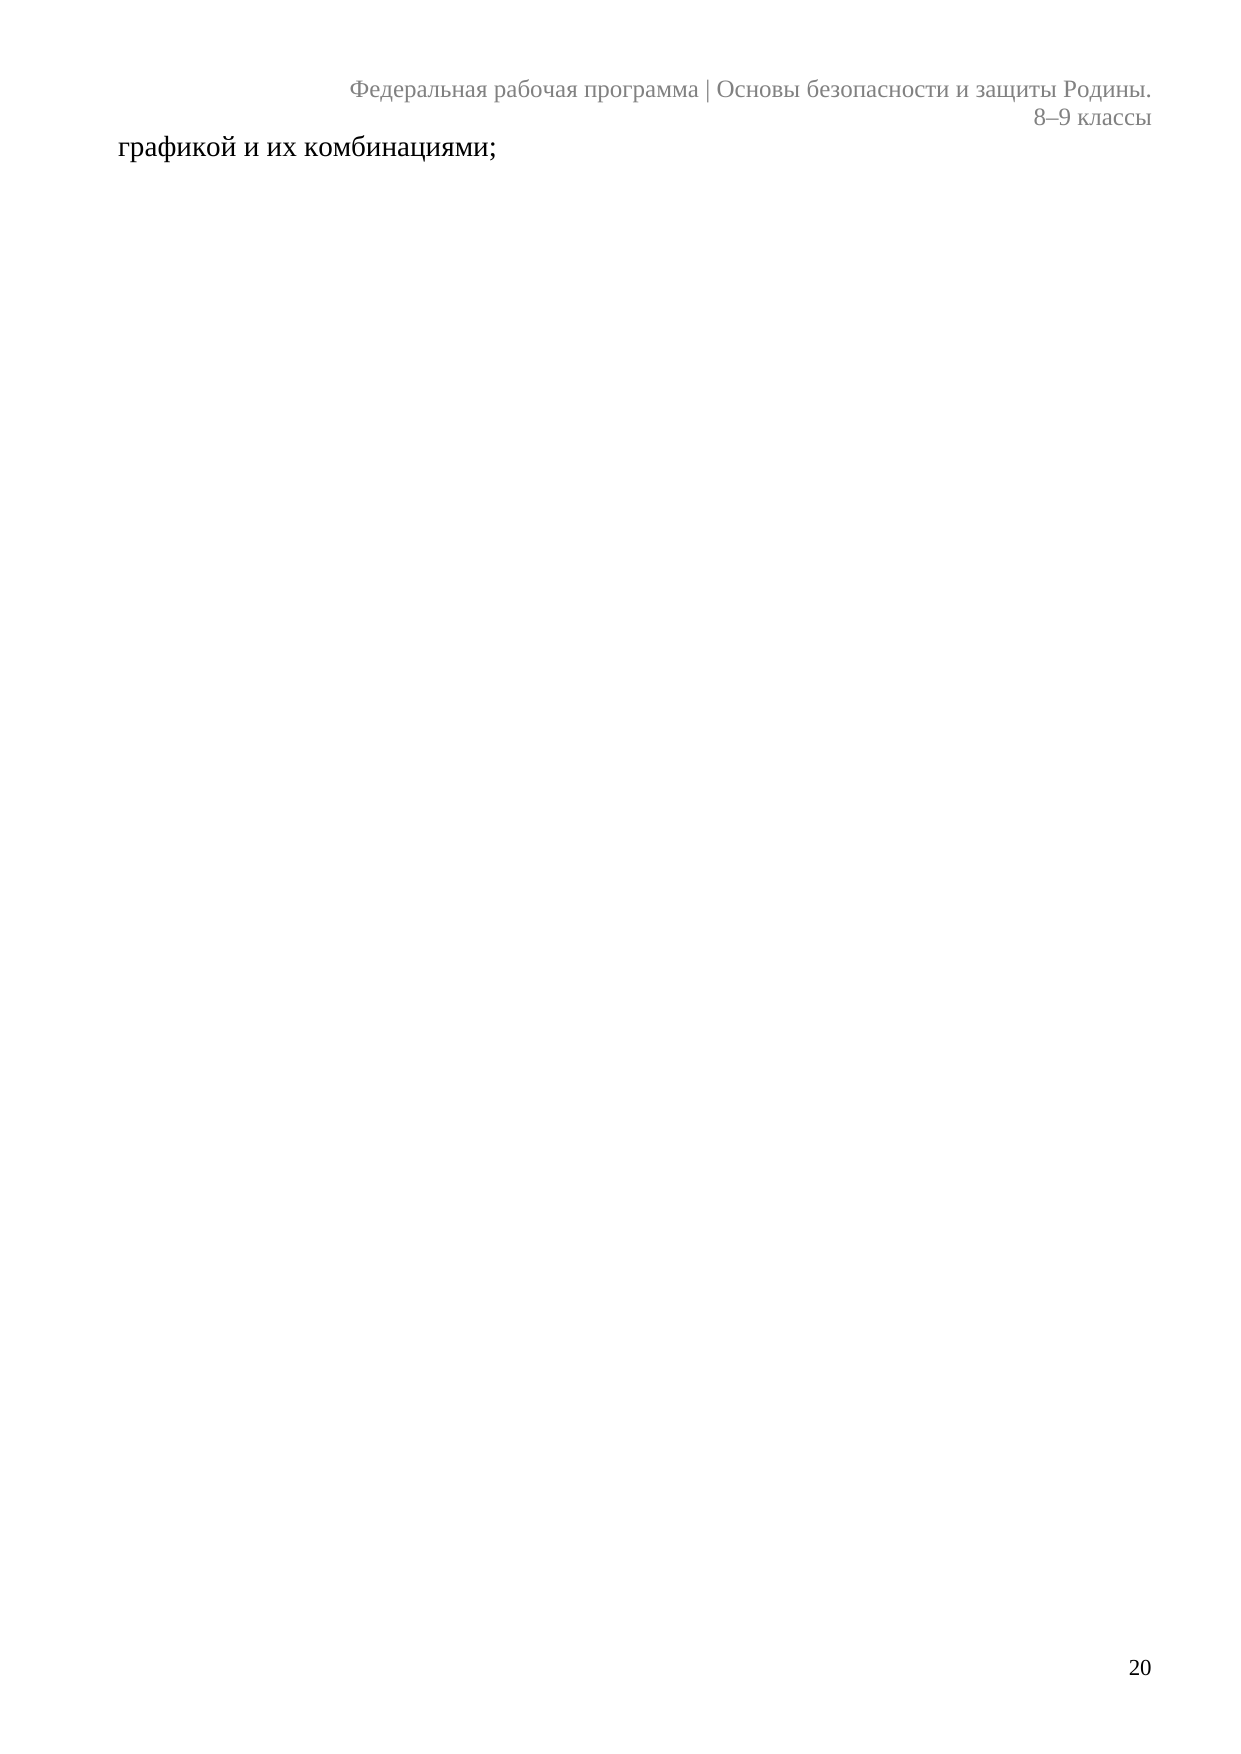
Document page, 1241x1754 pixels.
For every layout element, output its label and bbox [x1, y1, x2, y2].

text [118, 129, 1152, 163]
